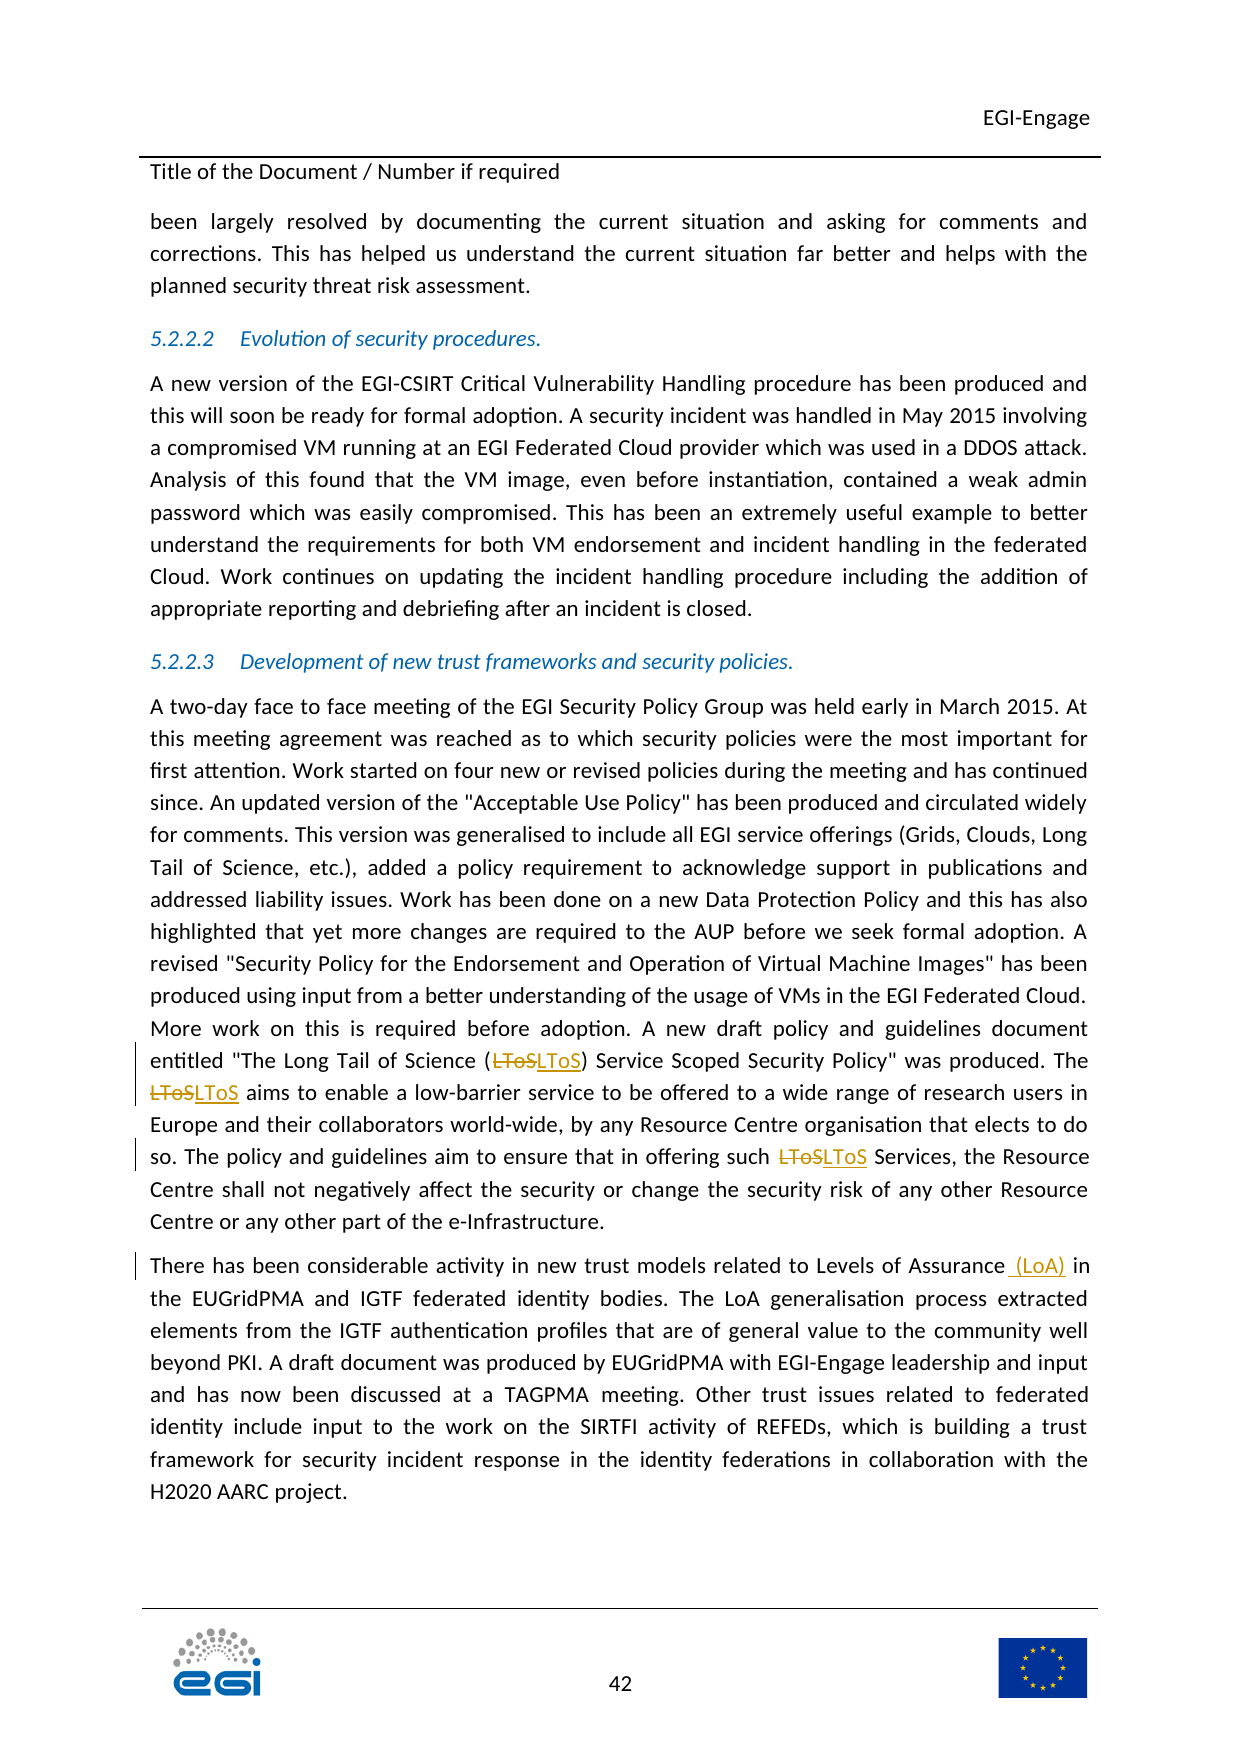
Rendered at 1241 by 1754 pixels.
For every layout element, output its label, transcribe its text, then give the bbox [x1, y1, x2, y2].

text There has been considerable activity in new trust models related to Levels of Assurance in the EUGridPMA and IGTF federated identity bodies. The LoA generalisation process extracted elements from the IGTF authentication profiles that are of general value to the community well beyond PKI. A draft document was produced by EUGridPMA with EGI-Engage leadership and input and has now been discussed at a TAGPMA meeting. Other trust issues related to federated identity include input to the work on the SIRTFI activity of REFEDs, which is building a trust framework for security incident response in the identity federations in collaboration with the H2020 AARC project. [150, 1252, 1090, 1505]
subtitle Evolution of security procedures. [150, 324, 1090, 352]
text A two-day face to face meeting of the EGI Security Policy Group was held early in March 2015. At this meeting agreement was reached as to which security policies were the most important for first attention. Work started on four new or revised policies during the meeting and has continued since. An updated version of the "Acceptable Use Policy" has been produced and circulated widely for comments. This version was generalised to include all EGI service offerings (Grids, Clouds, Long Tail of Science, etc.), added a policy requirement to acknowledge support in publications and addressed liability issues. Work has been done on a new Data Protection Policy and this has also highlighted that yet more changes are required to the AUP before we seek formal adoption. A revised "Security Policy for the Endorsement and Operation of Virtual Machine Images" has been produced using input from a better understanding of the usage of VMs in the EGI Federated Cloud. More work on this is required before adoption. A new draft policy and guidelines document entitled "The Long Tail of Science () Service Scoped Security Policy" was produced. The aims to enable a low-barrier service to be offered to a wide range of research users in Europe and their collaborators world-wide, by any Resource Centre organisation that elects to do so. The policy and guidelines aim to ensure that in offering such Services, the Resource Centre shall not negatively affect the security or change the security risk of any other Resource Centre or any other part of the e-Infrastructure. [150, 692, 1090, 1235]
text A new version of the EGI-CSIRT Critical Vulnerability Handling procedure has been produced and this will soon be ready for formal adoption. A security incident was handled in May 2015 involving a compromised VM running at an EGI Federated Cloud provider which was used in a DDOS attack. Analysis of this found that the VM image, even before instantiation, contained a weak admin password which was easily compromised. This has been an extremely useful example to better understand the requirements for both VM endorsement and incident handling in the federated Cloud. Work continues on updating the incident handling procedure including the addition of appropriate reporting and debriefing after an incident is closed. [150, 369, 1090, 622]
picture [153, 1626, 279, 1698]
picture [998, 1638, 1088, 1698]
subtitle Development of new trust frameworks and security policies. [150, 647, 1090, 675]
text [150, 207, 1090, 299]
